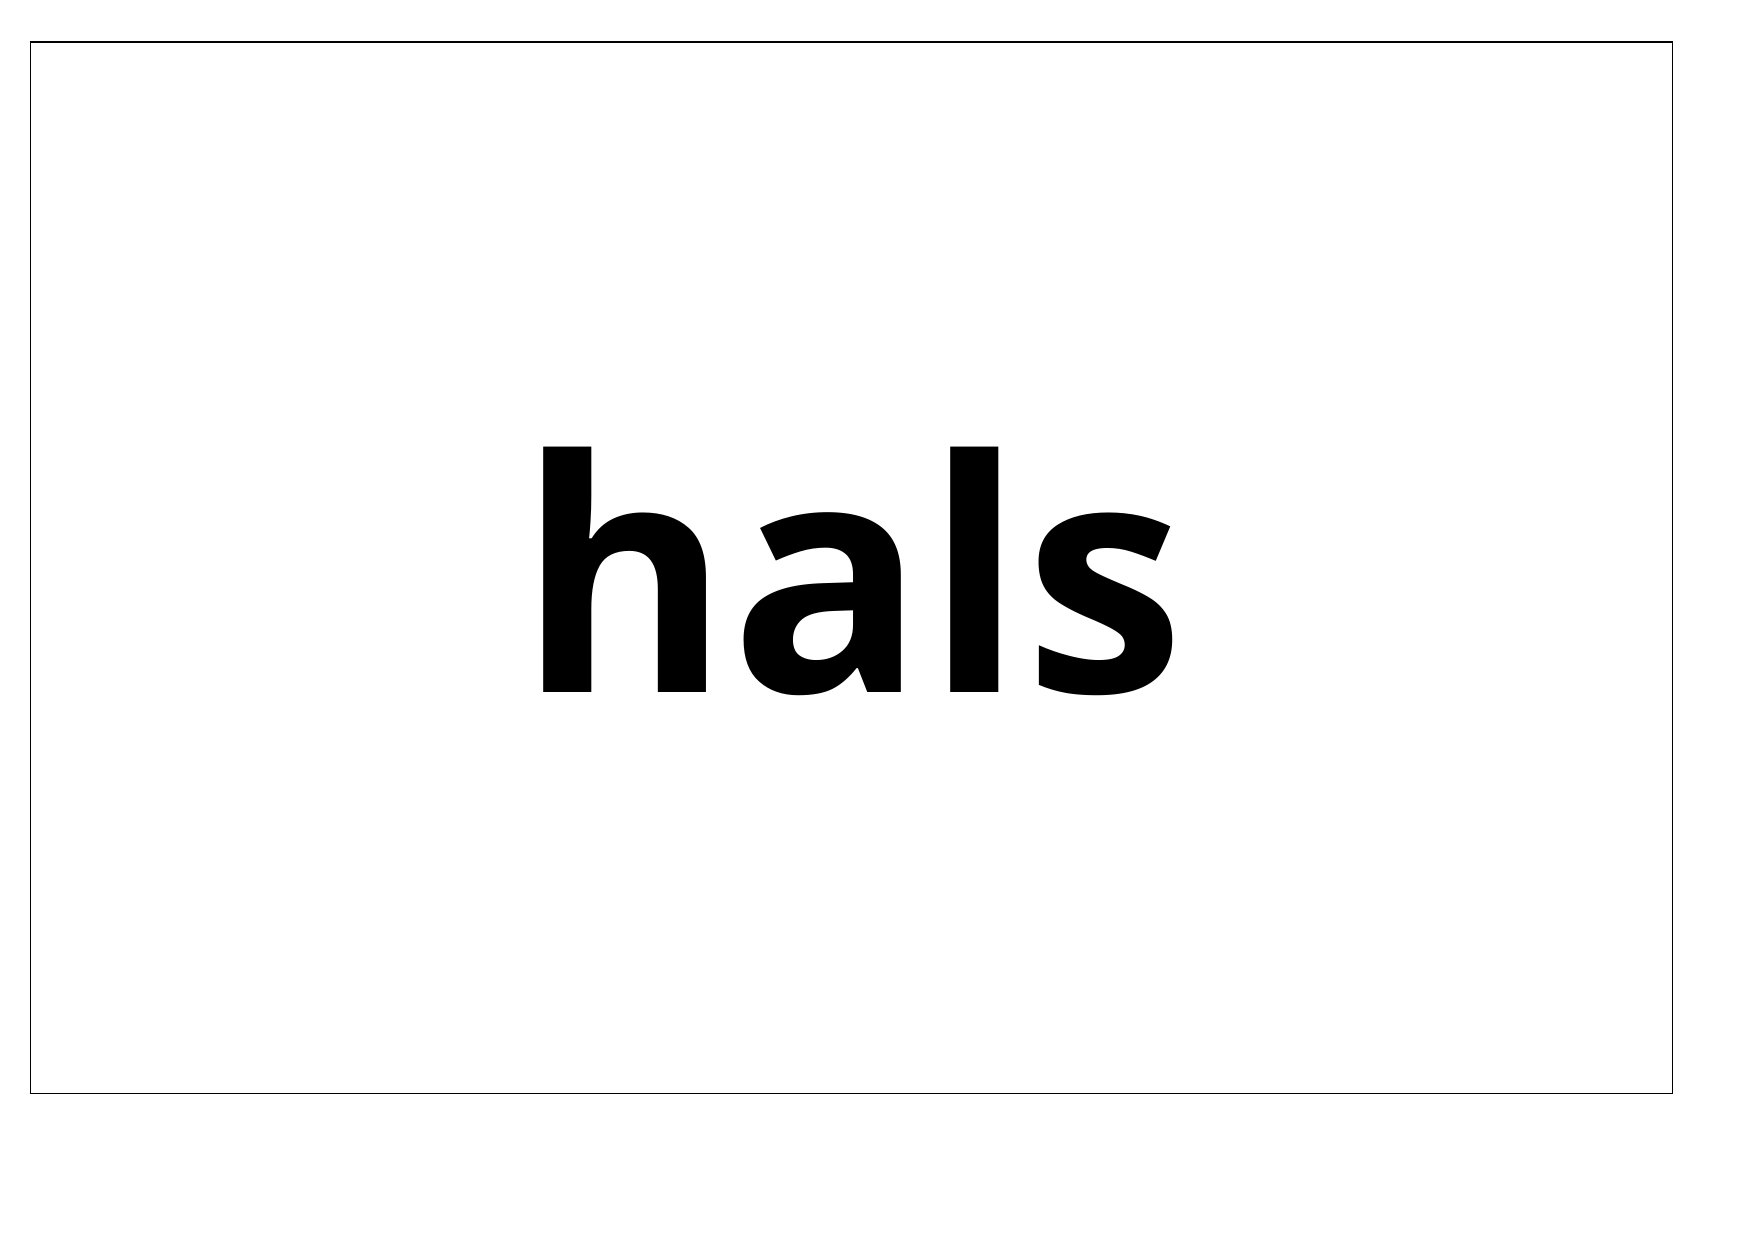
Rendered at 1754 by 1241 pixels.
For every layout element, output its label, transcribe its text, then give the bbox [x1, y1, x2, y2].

table_cell hals [31, 43, 1672, 1093]
